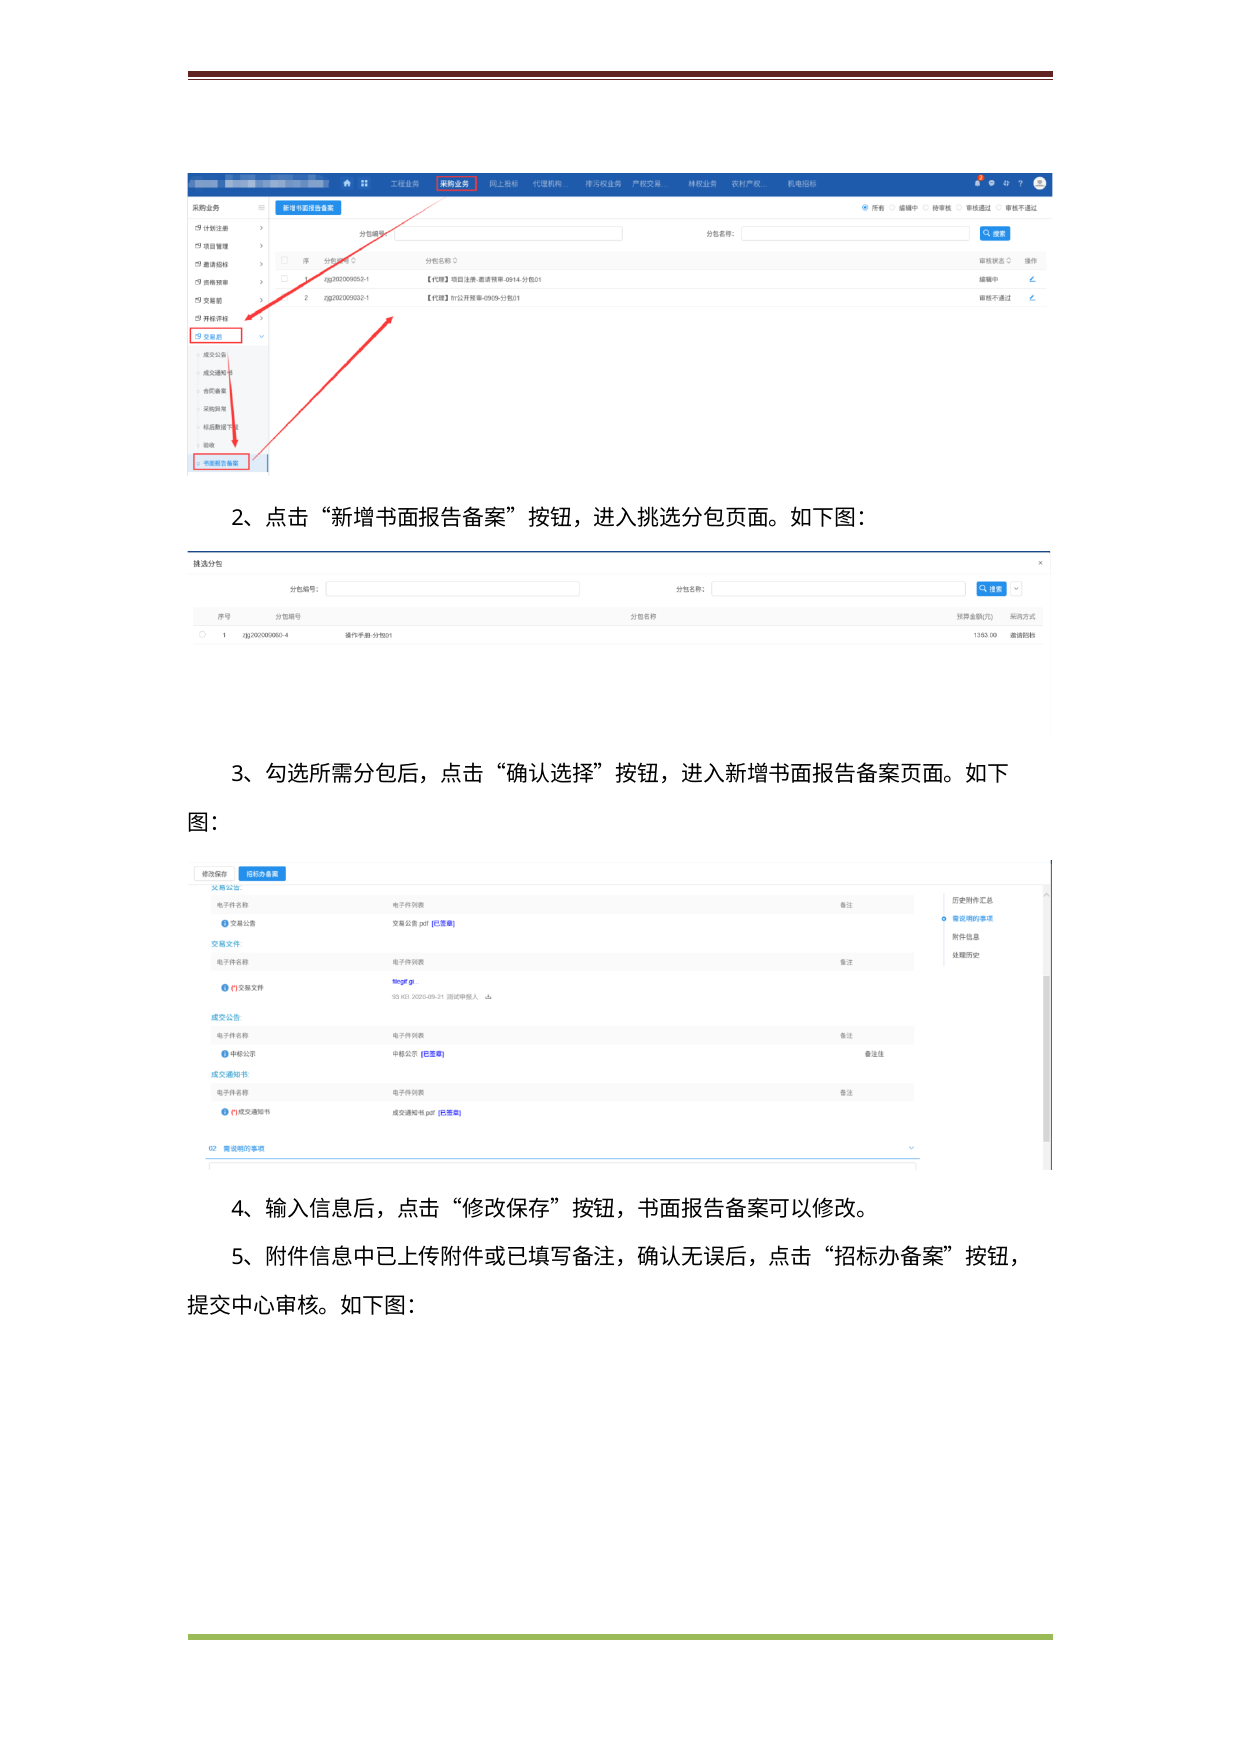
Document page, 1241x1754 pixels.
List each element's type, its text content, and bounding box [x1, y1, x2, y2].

text 5、附件信息中已上传附件或已填写备注，确认无误后，点击“招标办备案”按钮，提交中心审核。如下图： [187, 1238, 1053, 1320]
text 4、输入信息后，点击“修改保存”按钮，书面报告备案可以修改。 [187, 1190, 1053, 1223]
text 2、点击“新增书面报告备案”按钮，进入挑选分包页面。如下图： [187, 499, 1053, 532]
text 3、勾选所需分包后，点击“确认选择”按钮，进入新增书面报告备案页面。如下图： [187, 756, 1053, 837]
picture [187, 551, 1050, 739]
picture [187, 860, 1052, 1170]
picture [187, 173, 1053, 476]
